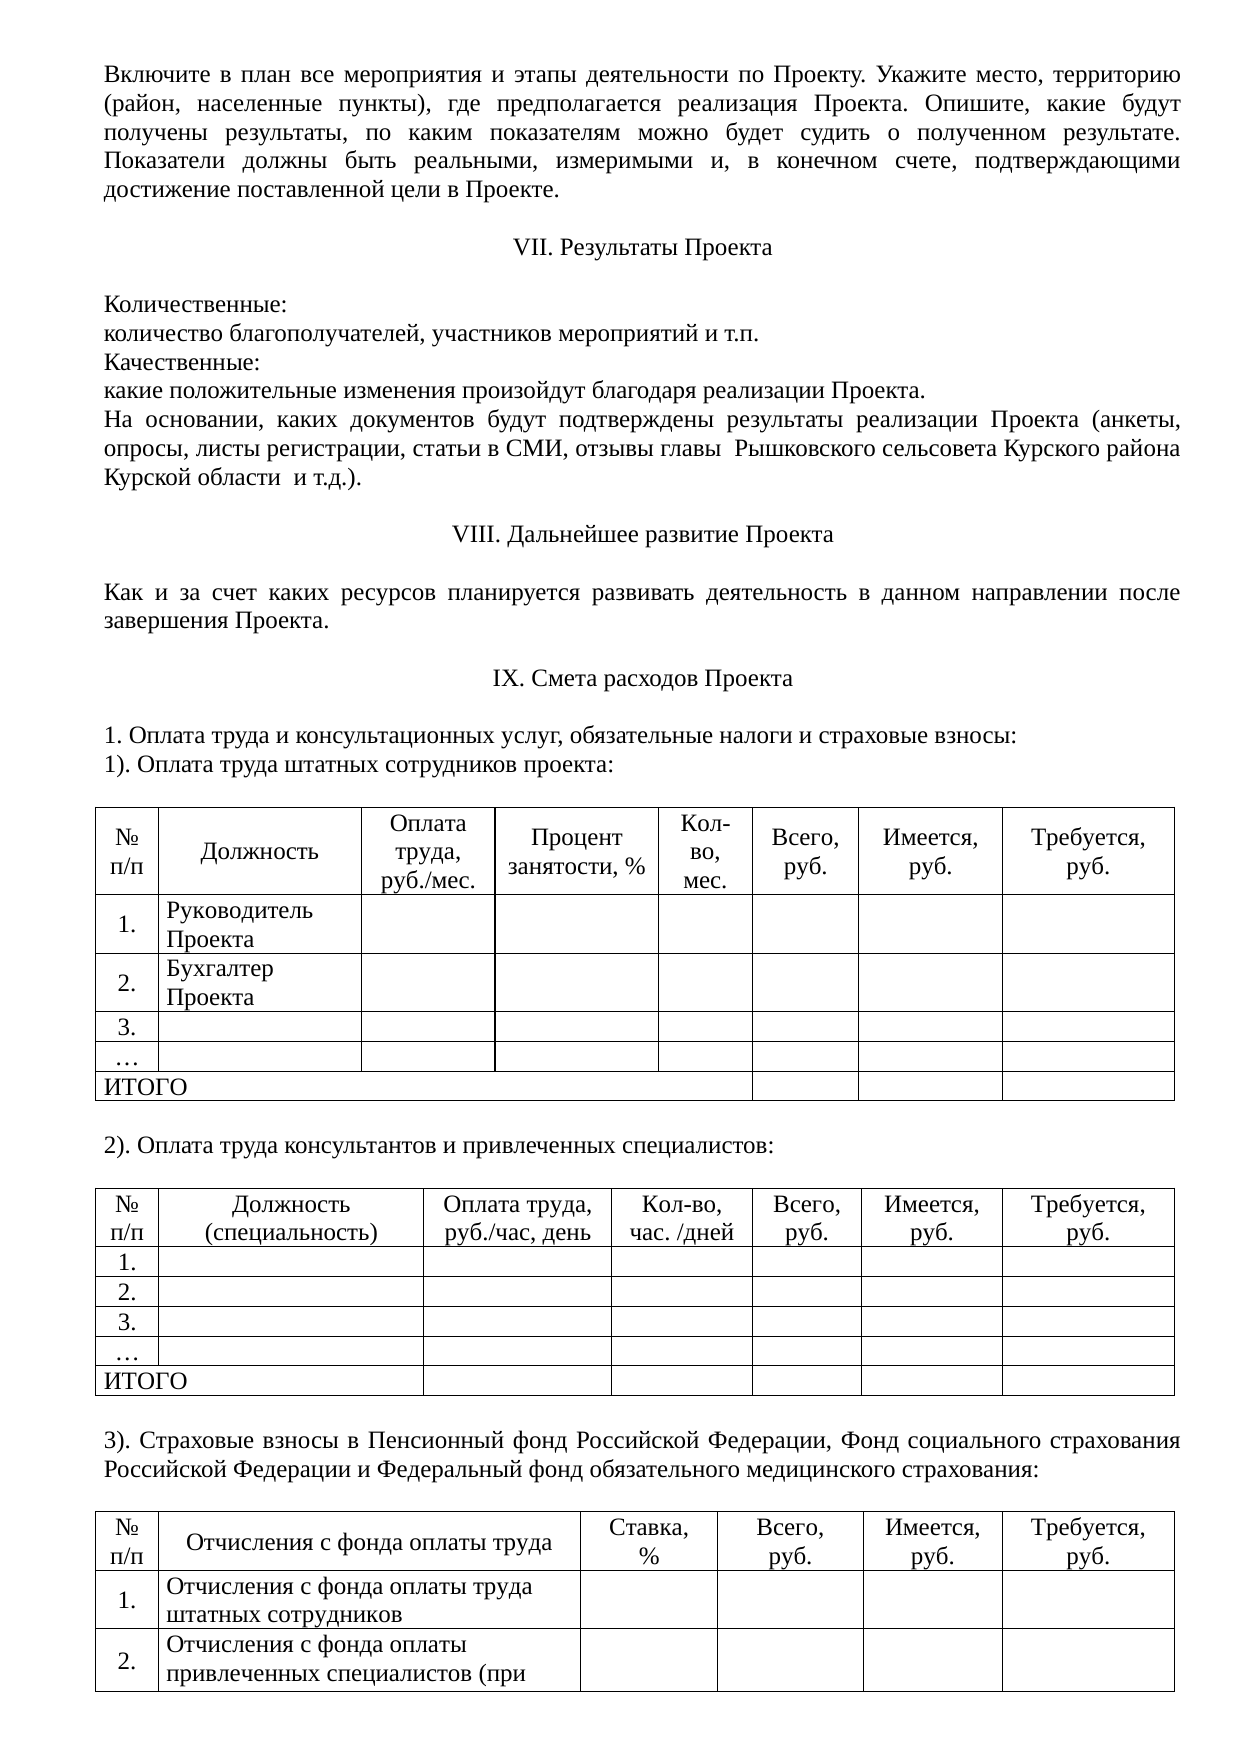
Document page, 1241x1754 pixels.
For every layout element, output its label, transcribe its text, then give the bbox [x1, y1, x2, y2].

table_cell [424, 1307, 611, 1336]
table_cell [362, 954, 494, 1011]
table_cell [159, 1247, 423, 1276]
table_cell [581, 1571, 717, 1628]
table_cell [496, 1042, 658, 1071]
text 3). Страховые взносы в Пенсионный фонд Российской Федерации, Фонд социального страхования Российской Федерации и Федеральный фонд обязательного медицинского страхования: [103, 1425, 1182, 1482]
table_cell [862, 1337, 1002, 1365]
table_cell [424, 1247, 611, 1276]
table_header Оплата труда, руб./час, день [424, 1189, 611, 1246]
text 1). Оплата труда штатных сотрудников проекта: [103, 749, 1182, 778]
text 2). Оплата труда консультантов и привлеченных специалистов: [103, 1130, 1182, 1159]
table_cell [496, 895, 658, 952]
table_cell 1. [96, 1247, 158, 1276]
table_cell 1. [96, 1571, 158, 1628]
table_header Всего, руб. [753, 808, 858, 894]
table_cell [612, 1277, 752, 1306]
table_header Имеется, руб. [859, 808, 1002, 894]
table_cell [1003, 1366, 1174, 1395]
table_cell [659, 1042, 752, 1071]
table_cell Бухгалтер Проекта [159, 954, 361, 1011]
table_cell [424, 1366, 611, 1395]
text Включите в план все мероприятия и этапы деятельности по Проекту. Укажите место, территорию (район, населенные пункты), где предполагается реализация Проекта. Опишите, какие будут получены результаты, по каким показателям можно будет судить о полученном результате. Показатели должны быть реальными, измеримыми и, в конечном счете, подтверждающими достижение поставленной цели в Проекте. [103, 59, 1182, 203]
table_cell 3. [96, 1307, 158, 1336]
table_header Кол-во, мес. [659, 808, 752, 894]
table_cell [362, 1042, 494, 1071]
table_cell [159, 1042, 361, 1071]
table_cell [753, 1072, 858, 1100]
table_cell 1. [96, 895, 158, 952]
table_cell [1003, 1072, 1174, 1100]
table_cell [612, 1366, 752, 1395]
table_cell Отчисления с фонда оплаты труда штатных сотрудников [159, 1571, 580, 1628]
table_cell [862, 1366, 1002, 1395]
table_cell [424, 1337, 611, 1365]
table_header Всего, руб. [718, 1512, 863, 1570]
table_cell [753, 1307, 861, 1336]
table_cell [612, 1307, 752, 1336]
text количество благополучателей, участников мероприятий и т.п. [103, 318, 1182, 347]
table_header Процент занятости, % [496, 808, 658, 894]
table_cell [1003, 1337, 1174, 1365]
text Как и за счет каких ресурсов планируется развивать деятельность в данном направлении после завершения Проекта. [103, 577, 1182, 634]
text VIII. Дальнейшее развитие Проекта [103, 519, 1182, 548]
table_cell [612, 1337, 752, 1365]
table_header Должность [159, 808, 361, 894]
table_cell [859, 954, 1002, 1011]
table_cell [859, 1042, 1002, 1071]
table_header Имеется, руб. [862, 1189, 1002, 1246]
text какие положительные изменения произойдут благодаря реализации Проекта. [103, 375, 1182, 404]
table_header № п/п [96, 1189, 158, 1246]
table_cell 3. [96, 1012, 158, 1041]
table_cell 2. [96, 954, 158, 1011]
table_cell [496, 1012, 658, 1041]
table_cell [424, 1277, 611, 1306]
text Качественные: [103, 347, 1182, 375]
table_cell [362, 1012, 494, 1041]
table_cell [718, 1571, 863, 1628]
table_cell [1003, 1042, 1174, 1071]
text 1. Оплата труда и консультационных услуг, обязательные налоги и страховые взносы: [103, 720, 1182, 749]
table_header Всего, руб. [753, 1189, 861, 1246]
table_header Отчисления с фонда оплаты труда [159, 1512, 580, 1570]
table_cell [496, 954, 658, 1011]
table_cell … [96, 1337, 158, 1365]
table_cell [1003, 1012, 1174, 1041]
table_cell [659, 1012, 752, 1041]
text VII. Результаты Проекта [103, 232, 1182, 260]
table_cell [753, 1366, 861, 1395]
table_cell [362, 895, 494, 952]
table_header Требуется, руб. [1003, 808, 1174, 894]
table_cell [1003, 954, 1174, 1011]
table_cell [159, 1277, 423, 1306]
table_cell [753, 895, 858, 952]
table_header № п/п [96, 808, 158, 894]
table_header Имеется, руб. [864, 1512, 1002, 1570]
table_cell [659, 954, 752, 1011]
table_cell 2. [96, 1277, 158, 1306]
table_cell [862, 1307, 1002, 1336]
text На основании, каких документов будут подтверждены результаты реализации Проекта (анкеты, опросы, листы регистрации, статьи в СМИ, отзывы главы Рышковского сельсовета Курского района Курской области и т.д.). [103, 404, 1182, 490]
table_cell [659, 895, 752, 952]
table_cell [753, 1277, 861, 1306]
table_cell [753, 954, 858, 1011]
table_cell Руководитель Проекта [159, 895, 361, 952]
table_cell [753, 1337, 861, 1365]
table_cell [1003, 1247, 1174, 1276]
table_cell [859, 1012, 1002, 1041]
table_cell [159, 1307, 423, 1336]
table_header Должность (специальность) [159, 1189, 423, 1246]
table_header Требуется, руб. [1003, 1189, 1174, 1246]
table_cell ИТОГО [96, 1072, 752, 1100]
table_header Требуется, руб. [1003, 1512, 1174, 1570]
table_cell [864, 1571, 1002, 1628]
table_cell [753, 1012, 858, 1041]
text Количественные: [103, 289, 1182, 318]
table_cell [1003, 1277, 1174, 1306]
table_cell [862, 1277, 1002, 1306]
table_cell [1003, 1307, 1174, 1336]
table_cell [159, 1012, 361, 1041]
table_cell [1003, 1629, 1174, 1691]
table_cell [612, 1247, 752, 1276]
table_cell [859, 1072, 1002, 1100]
table_cell [753, 1042, 858, 1071]
table_cell [159, 1337, 423, 1365]
table_cell [718, 1629, 863, 1691]
table_cell ИТОГО [96, 1366, 423, 1395]
table_header Ставка, % [581, 1512, 717, 1570]
table_cell 2. [96, 1629, 158, 1691]
table_header Кол-во, час. /дней [612, 1189, 752, 1246]
table_header № п/п [96, 1512, 158, 1570]
table_header Оплата труда, руб./мес. [362, 808, 494, 894]
table_cell [753, 1247, 861, 1276]
table_cell [862, 1247, 1002, 1276]
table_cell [159, 1629, 580, 1691]
table_cell [859, 895, 1002, 952]
table_cell [864, 1629, 1002, 1691]
table_cell … [96, 1042, 158, 1071]
text IX. Смета расходов Проекта [103, 663, 1182, 692]
table_cell [1003, 1571, 1174, 1628]
table_cell [581, 1629, 717, 1691]
table_cell [1003, 895, 1174, 952]
